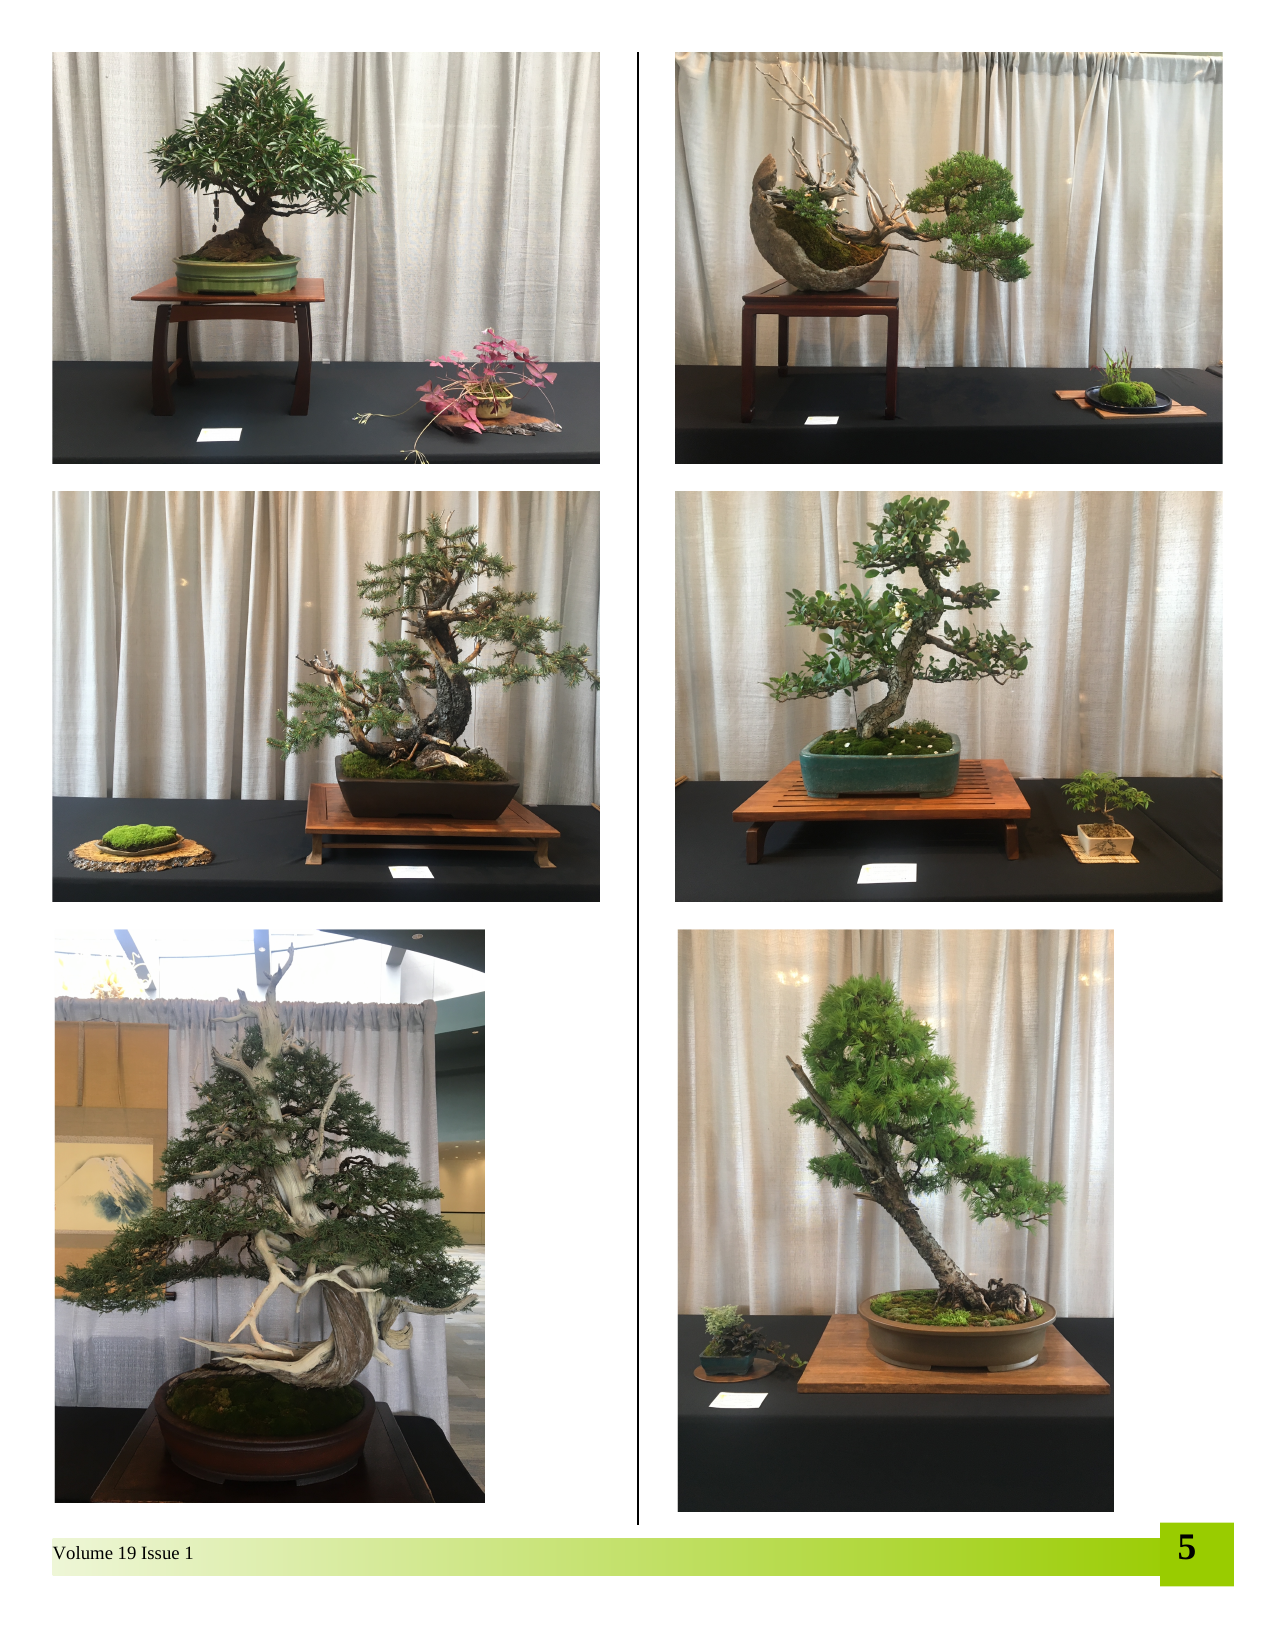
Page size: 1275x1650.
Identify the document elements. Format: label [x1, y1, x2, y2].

picture [52, 52, 600, 464]
picture [52, 491, 600, 902]
picture [675, 491, 1223, 902]
picture [55, 930, 485, 1502]
picture [678, 930, 1114, 1511]
picture [675, 52, 1223, 464]
